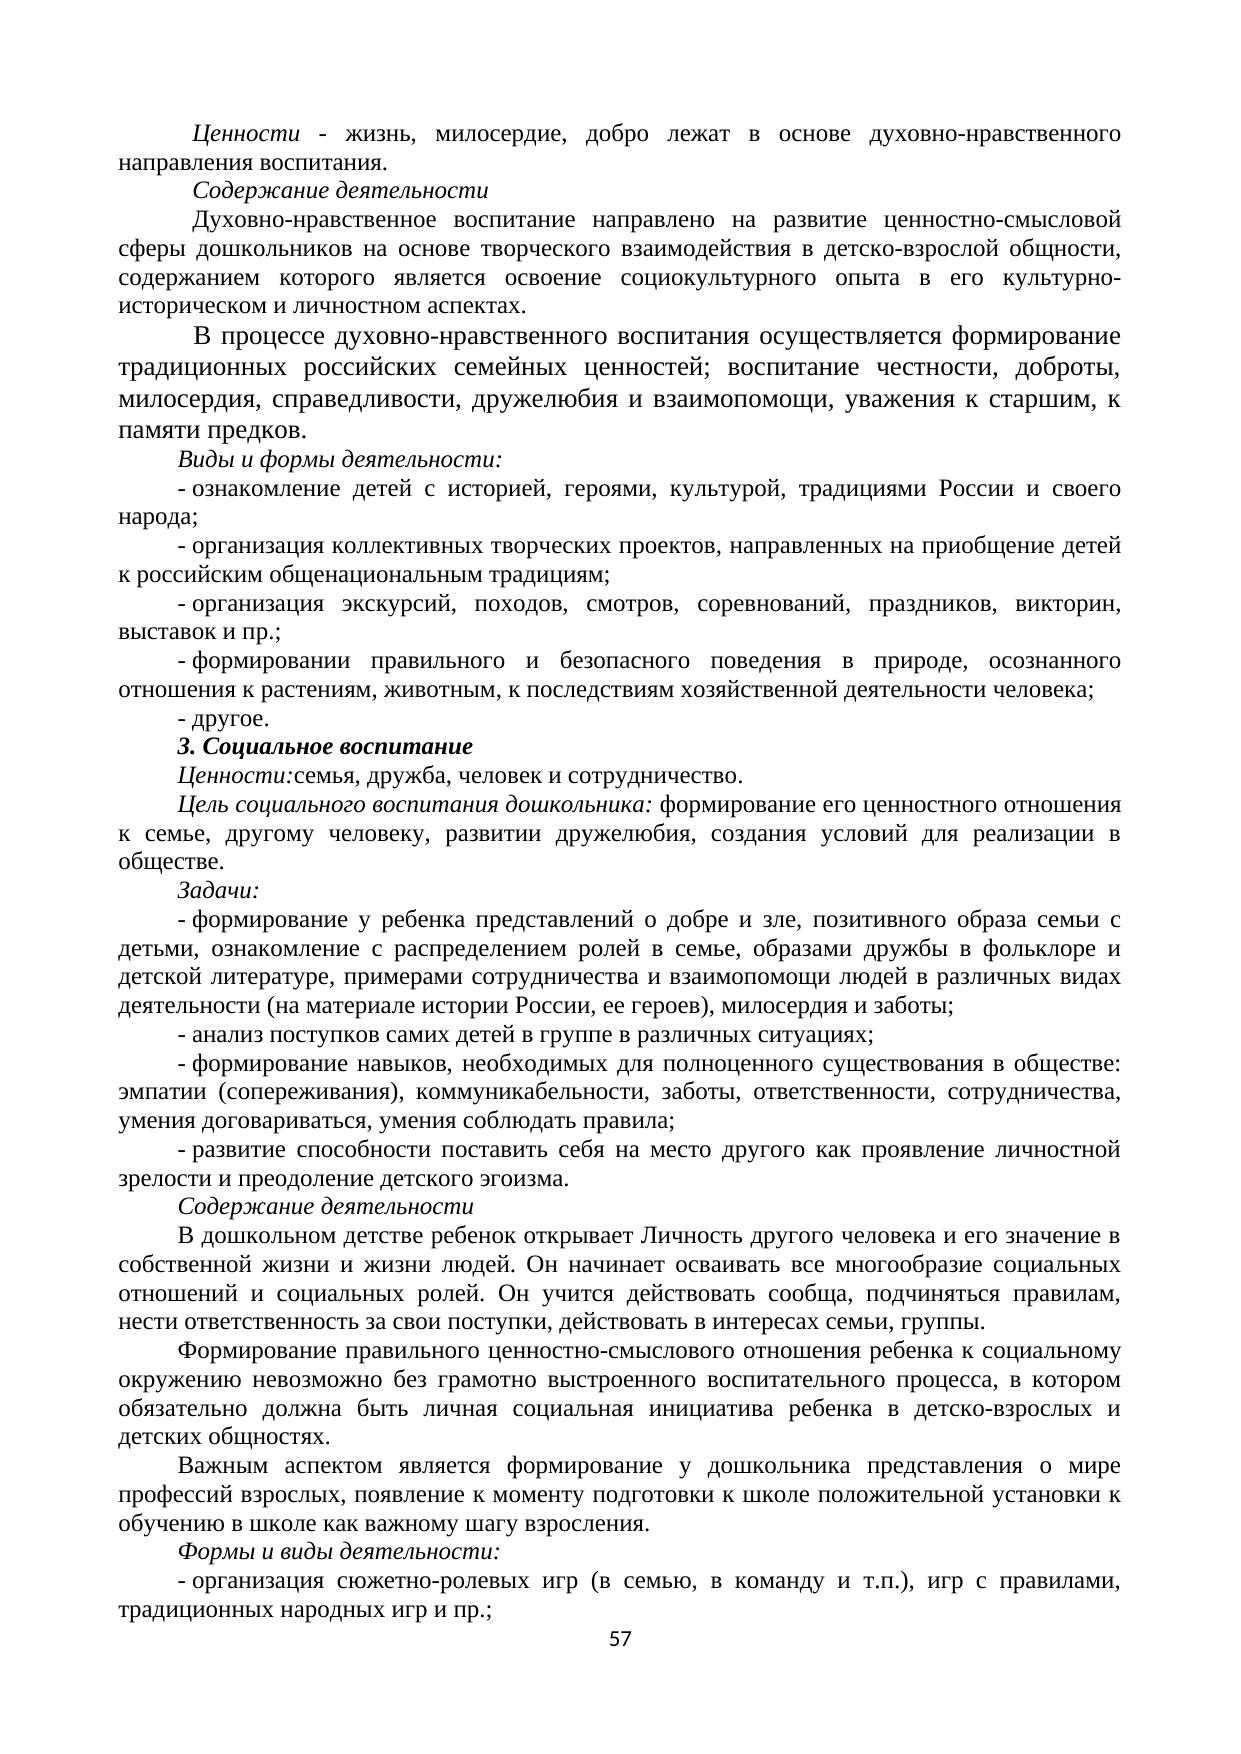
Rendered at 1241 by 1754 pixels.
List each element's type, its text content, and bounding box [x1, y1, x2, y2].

text Содержание деятельности [118, 1191, 1122, 1220]
text - развитие способности поставить себя на место другого как проявление личностной зрелости и преодоление детского эгоизма. [118, 1134, 1122, 1191]
text Ценности:семья, дружба, человек и сотрудничество. [118, 760, 1122, 789]
text - организация экскурсий, походов, смотров, соревнований, праздников, викторин, выставок и пр.; [118, 588, 1122, 645]
text - организация сюжетно-ролевых игр (в семью, в команду и т.п.), игр с правилами, традиционных народных игр и пр.; [118, 1565, 1122, 1623]
text - формирование навыков, необходимых для полноценного существования в обществе: эмпатии (сопереживания), коммуникабельности, заботы, ответственности, сотрудничества, умения договариваться, умения соблюдать правила; [118, 1048, 1122, 1134]
text - организация коллективных творческих проектов, направленных на приобщение детей к российским общенациональным традициям; [118, 530, 1122, 588]
text В процессе духовно-нравственного воспитания осуществляется формирование традиционных российских семейных ценностей; воспитание честности, доброты, милосердия, справедливости, дружелюбия и взаимопомощи, уважения к старшим, к памяти предков. [118, 319, 1122, 444]
text - формировании правильного и безопасного поведения в природе, осознанного отношения к растениям, животным, к последствиям хозяйственной деятельности человека; [118, 645, 1122, 703]
text - формирование у ребенка представлений о добре и зле, позитивного образа семьи с детьми, ознакомление с распределением ролей в семье, образами дружбы в фольклоре и детской литературе, примерами сотрудничества и взаимопомощи людей в различных видах деятельности (на материале истории России, ее героев), милосердия и заботы; [118, 904, 1122, 1019]
text 3. Социальное воспитание [118, 731, 1122, 760]
text - другое. [118, 703, 1122, 731]
text Формирование правильного ценностно-смыслового отношения ребенка к социальному окружению невозможно без грамотно выстроенного воспитательного процесса, в котором обязательно должна быть личная социальная инициатива ребенка в детско-взрослых и детских общностях. [118, 1335, 1122, 1450]
text В дошкольном детстве ребенок открывает Личность другого человека и его значение в собственной жизни и жизни людей. Он начинает осваивать все многообразие социальных отношений и социальных ролей. Он учится действовать сообща, подчиняться правилам, нести ответственность за свои поступки, действовать в интересах семьи, группы. [118, 1220, 1122, 1335]
text - ознакомление детей с историей, героями, культурой, традициями России и своего народа; [118, 473, 1122, 530]
text Цель социального воспитания дошкольника: формирование его ценностного отношения к семье, другому человеку, развитии дружелюбия, создания условий для реализации в обществе. [118, 789, 1122, 875]
text - анализ поступков самих детей в группе в различных ситуациях; [118, 1019, 1122, 1048]
text Духовно-нравственное воспитание направлено на развитие ценностно-смысловой сферы дошкольников на основе творческого взаимодействия в детско-взрослой общности, содержанием которого является освоение социокультурного опыта в его культурно-историческом и личностном аспектах. [118, 204, 1122, 319]
text Формы и виды деятельности: [118, 1536, 1122, 1565]
text Задачи: [118, 875, 1122, 904]
text Важным аспектом является формирование у дошкольника представления о мире профессий взрослых, появление к моменту подготовки к школе положительной установки к обучению в школе как важному шагу взросления. [118, 1450, 1122, 1536]
text Ценности - жизнь, милосердие, добро лежат в основе духовно-нравственного направления воспитания. [118, 118, 1122, 176]
text Виды и формы деятельности: [118, 444, 1122, 473]
text Содержание деятельности [118, 176, 1122, 204]
